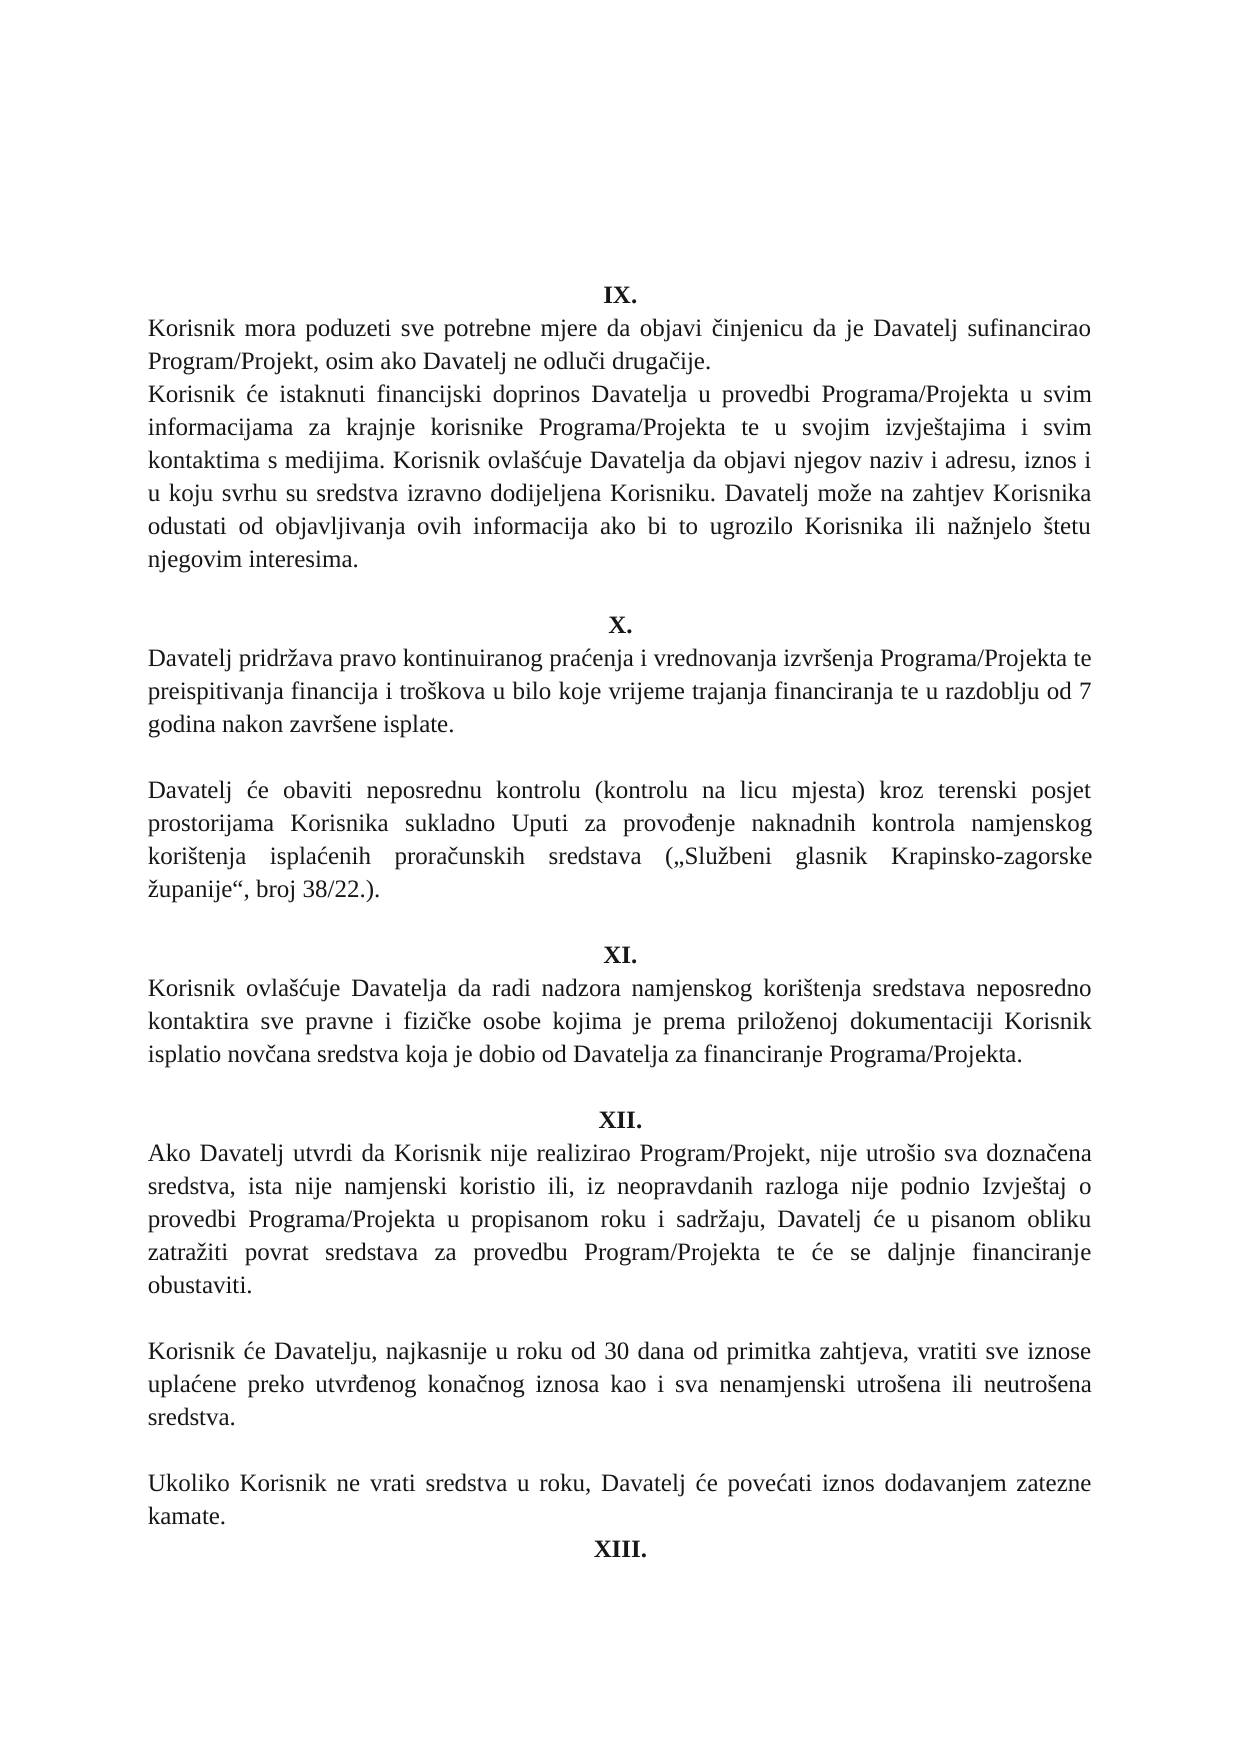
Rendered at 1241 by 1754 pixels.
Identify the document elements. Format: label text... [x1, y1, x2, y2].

text Korisnik mora poduzeti sve potrebne mjere da objavi činjenicu da je Davatelj sufinancirao Program/Projekt, osim ako Davatelj ne odluči drugačije. [148, 313, 1093, 374]
text Korisnik će istaknuti financijski doprinos Davatelja u provedbi Programa/Projekta u svim informacijama za krajnje korisnike Programa/Projekta te u svojim izvještajima i svim kontaktima s medijima. Korisnik ovlašćuje Davatelja da objavi njegov naziv i adresu, iznos i u koju svrhu su sredstva izravno dodijeljena Korisniku. Davatelj može na zahtjev Korisnika odustati od objavljivanja ovih informacija ako bi to ugrozilo Korisnika ili nažnjelo štetu njegovim interesima. [148, 379, 1093, 573]
text IX. [148, 280, 1093, 308]
text Davatelj će obaviti neposrednu kontrolu (kontrolu na licu mjesta) kroz terenski posjet prostorijama Korisnika sukladno Uputi za provođenje naknadnih kontrola namjenskog korištenja isplaćenih proračunskih sredstava („Službeni glasnik Krapinsko-zagorske županije“, broj 38/22.). [148, 775, 1093, 903]
text XI. [148, 940, 1093, 969]
text XIII. [148, 1534, 1093, 1563]
text Korisnik će Davatelju, najkasnije u roku od 30 dana od primitka zahtjeva, vratiti sve iznose uplaćene preko utvrđenog konačnog iznosa kao i sva nenamjenski utrošena ili neutrošena sredstva. [148, 1336, 1093, 1431]
text X. [148, 610, 1093, 639]
text Korisnik ovlašćuje Davatelja da radi nadzora namjenskog korištenja sredstava neposredno kontaktira sve pravne i fizičke osobe kojima je prema priloženoj dokumentaciji Korisnik isplatio novčana sredstva koja je dobio od Davatelja za financiranje Programa/Projekta. [148, 973, 1093, 1068]
text Ako Davatelj utvrdi da Korisnik nije realizirao Program/Projekt, nije utrošio sva doznačena sredstva, ista nije namjenski koristio ili, iz neopravdanih razloga nije podnio Izvještaj o provedbi Programa/Projekta u propisanom roku i sadržaju, Davatelj će u pisanom obliku zatražiti povrat sredstava za provedbu Program/Projekta te će se daljnje financiranje obustaviti. [148, 1138, 1093, 1299]
text Davatelj pridržava pravo kontinuiranog praćenja i vrednovanja izvršenja Programa/Projekta te preispitivanja financija i troškova u bilo koje vrijeme trajanja financiranja te u razdoblju od 7 godina nakon završene isplate. [148, 643, 1093, 738]
text Ukoliko Korisnik ne vrati sredstva u roku, Davatelj će povećati iznos dodavanjem zatezne kamate. [148, 1468, 1093, 1530]
text XII. [148, 1105, 1093, 1134]
